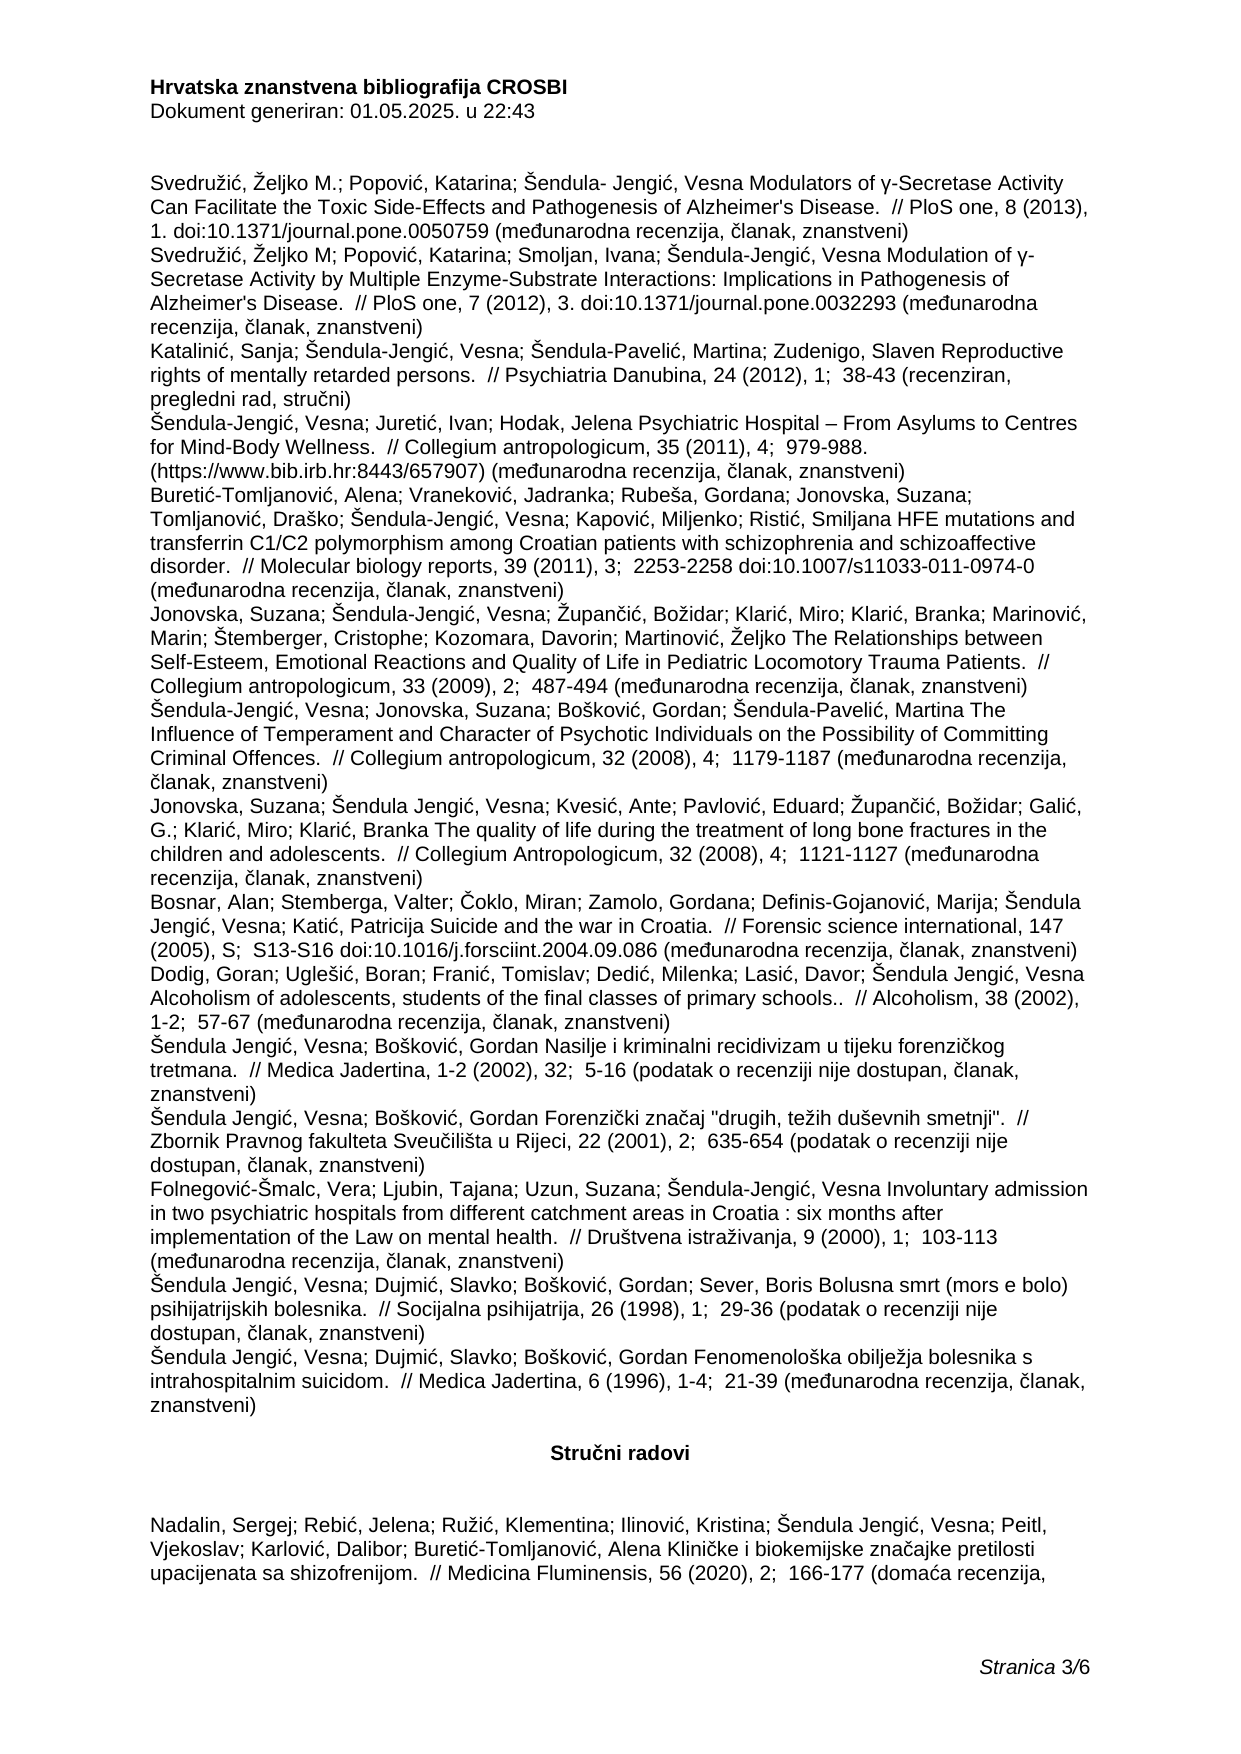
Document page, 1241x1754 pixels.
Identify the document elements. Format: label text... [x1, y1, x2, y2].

text Šendula Jengić, Vesna; Bošković, Gordan [150, 1033, 1090, 1105]
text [150, 1513, 1090, 1584]
text Jonovska, Suzana; Šendula Jengić, Vesna; Kvesić, Ante; Pavlović, Eduard; Župančić, Božidar; Galić, G.; Klarić, Miro; Klarić, Branka [150, 794, 1090, 890]
text Katalinić, Sanja; Šendula-Jengić, Vesna; Šendula-Pavelić, Martina; Zudenigo, Slaven [150, 339, 1090, 411]
text Buretić-Tomljanović, Alena; Vraneković, Jadranka; Rubeša, Gordana; Jonovska, Suzana; Tomljanović, Draško; Šendula-Jengić, Vesna; Kapović, Miljenko; Ristić, Smiljana [150, 482, 1090, 602]
text Šendula-Jengić, Vesna; Jonovska, Suzana; Bošković, Gordan; Šendula-Pavelić, Martina [150, 698, 1090, 794]
text Dodig, Goran; Uglešić, Boran; Franić, Tomislav; Dedić, Milenka; Lasić, Davor; Šendula Jengić, Vesna [150, 962, 1090, 1033]
text Bosnar, Alan; Stemberga, Valter; Čoklo, Miran; Zamolo, Gordana; Definis-Gojanović, Marija; Šendula Jengić, Vesna; Katić, Patricija [150, 890, 1090, 962]
subtitle Stručni radovi [150, 1441, 1090, 1465]
text Jonovska, Suzana; Šendula-Jengić, Vesna; Župančić, Božidar; Klarić, Miro; Klarić, Branka; Marinović, Marin; Štemberger, Cristophe; Kozomara, Davorin; Martinović, Željko [150, 602, 1090, 698]
text Svedružić, Željko M.; Popović, Katarina; Šendula- Jengić, Vesna [150, 171, 1090, 243]
text Šendula Jengić, Vesna; Dujmić, Slavko; Bošković, Gordan [150, 1345, 1090, 1417]
text Folnegović-Šmalc, Vera; Ljubin, Tajana; Uzun, Suzana; Šendula-Jengić, Vesna [150, 1177, 1090, 1273]
text Šendula Jengić, Vesna; Bošković, Gordan [150, 1105, 1090, 1177]
text Šendula-Jengić, Vesna; Juretić, Ivan; Hodak, Jelena [150, 411, 1090, 482]
text Šendula Jengić, Vesna; Dujmić, Slavko; Bošković, Gordan; Sever, Boris [150, 1273, 1090, 1345]
text Svedružić, Željko M; Popović, Katarina; Smoljan, Ivana; Šendula-Jengić, Vesna [150, 243, 1090, 339]
